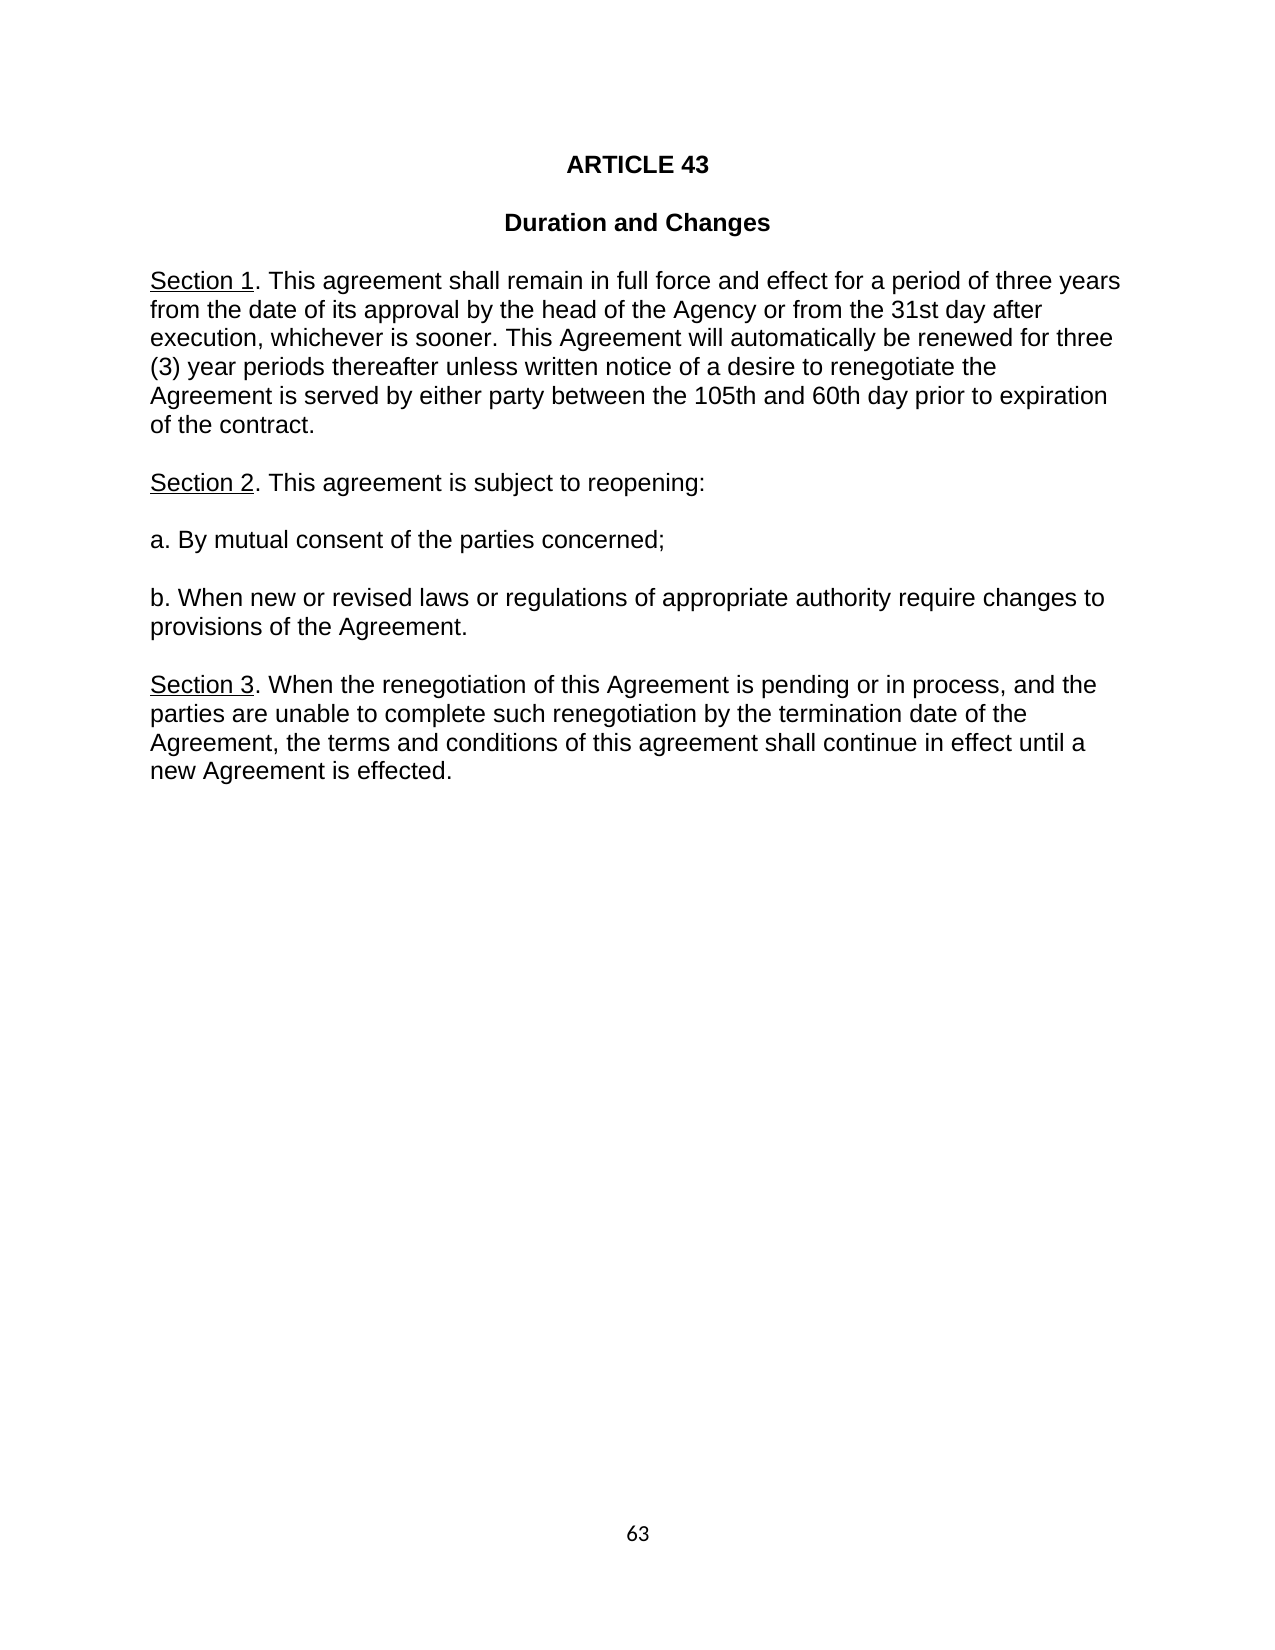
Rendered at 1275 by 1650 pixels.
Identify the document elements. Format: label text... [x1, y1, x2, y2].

text Duration and Changes [150, 208, 1125, 237]
text ARTICLE 43 [150, 150, 1125, 179]
text Section 3. When the renegotiation of this Agreement is pending or in process, and the parties are unable to complete such renegotiation by the termination date of the Agreement, the terms and conditions of this agreement shall continue in effect until a new Agreement is effected. [150, 670, 1125, 785]
text Section 1. This agreement shall remain in full force and effect for a period of three years from the date of its approval by the head of the Agency or from the 31st day after execution, whichever is sooner. This Agreement will automatically be renewed for three (3) year periods thereafter unless written notice of a desire to renegotiate the Agreement is served by either party between the 105th and 60th day prior to expiration of the contract. [150, 266, 1125, 438]
text Section 2. This agreement is subject to reopening: [150, 467, 1125, 496]
text a. By mutual consent of the parties concerned; [150, 525, 1125, 554]
text b. When new or revised laws or regulations of appropriate authority require changes to provisions of the Agreement. [150, 583, 1125, 641]
